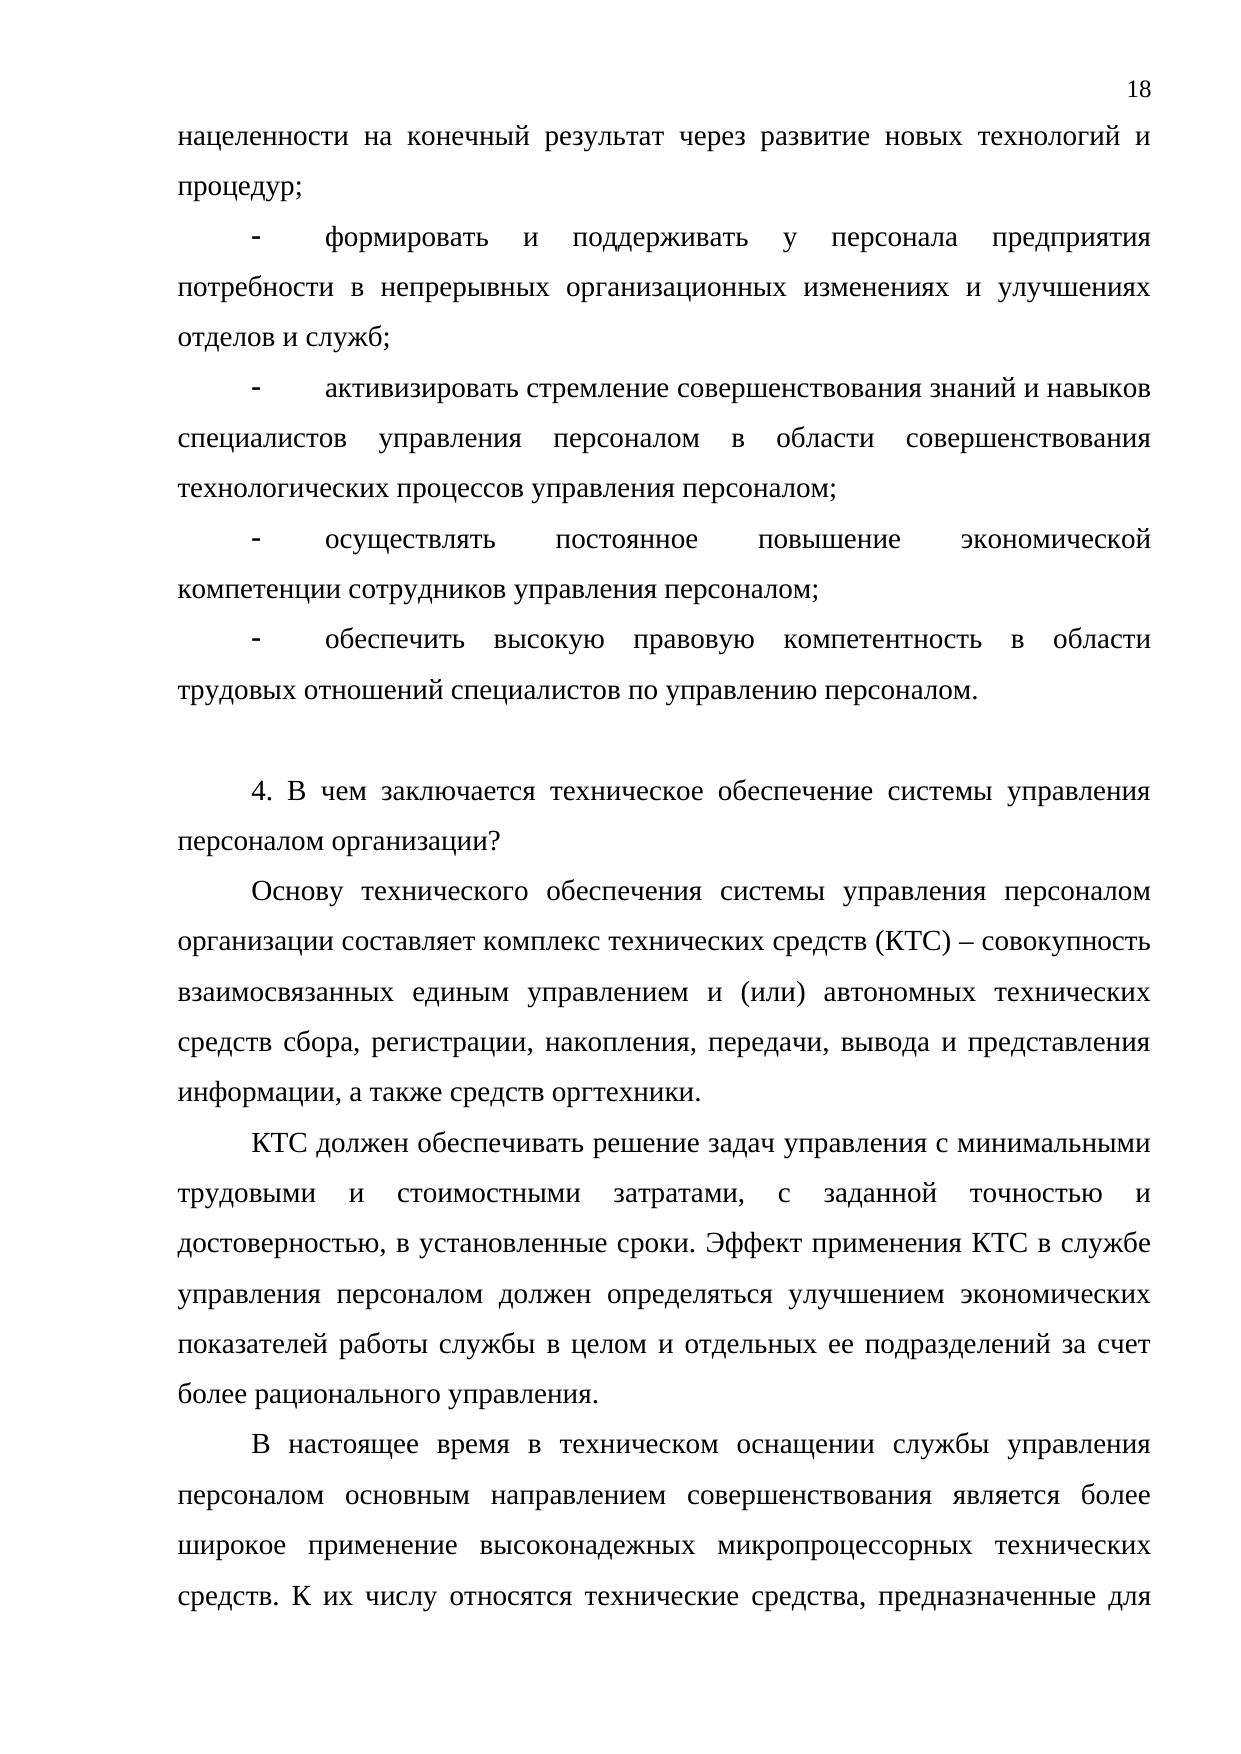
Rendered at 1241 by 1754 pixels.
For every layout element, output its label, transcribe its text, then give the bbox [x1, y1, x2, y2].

list осуществлять постоянное повышение экономической компетенции сотрудников управления персоналом; [177, 521, 1152, 605]
list формировать и поддерживать у персонала предприятия потребности в непрерывных организационных изменениях и улучшениях отделов и служб; [177, 219, 1152, 353]
text КТС должен обеспечивать решение задач управления с минимальными трудовыми и стоимостными затратами, с заданной точностью и достоверностью, в установленные сроки. Эффект применения КТС в службе управления персоналом должен определяться улучшением экономических показателей работы службы в целом и отдельных ее подразделений за счет более рационального управления. [177, 1125, 1152, 1410]
text 4. В чем заключается техническое обеспечение системы управления персоналом организации? [177, 773, 1152, 856]
list активизировать стремление совершенствования знаний и навыков специалистов управления персоналом в области совершенствования технологических процессов управления персоналом; [177, 370, 1152, 504]
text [177, 1427, 1152, 1611]
list обеспечить высокую правовую компетентность в области трудовых отношений специалистов по управлению персоналом. [177, 622, 1152, 706]
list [177, 118, 1152, 202]
text Основу технического обеспечения системы управления персоналом организации составляет комплекс технических средств (КТС) – совокупность взаимосвязанных единым управлением и (или) автономных технических средств сбора, регистрации, накопления, передачи, вывода и представления информации, а также средств оргтехники. [177, 873, 1152, 1108]
